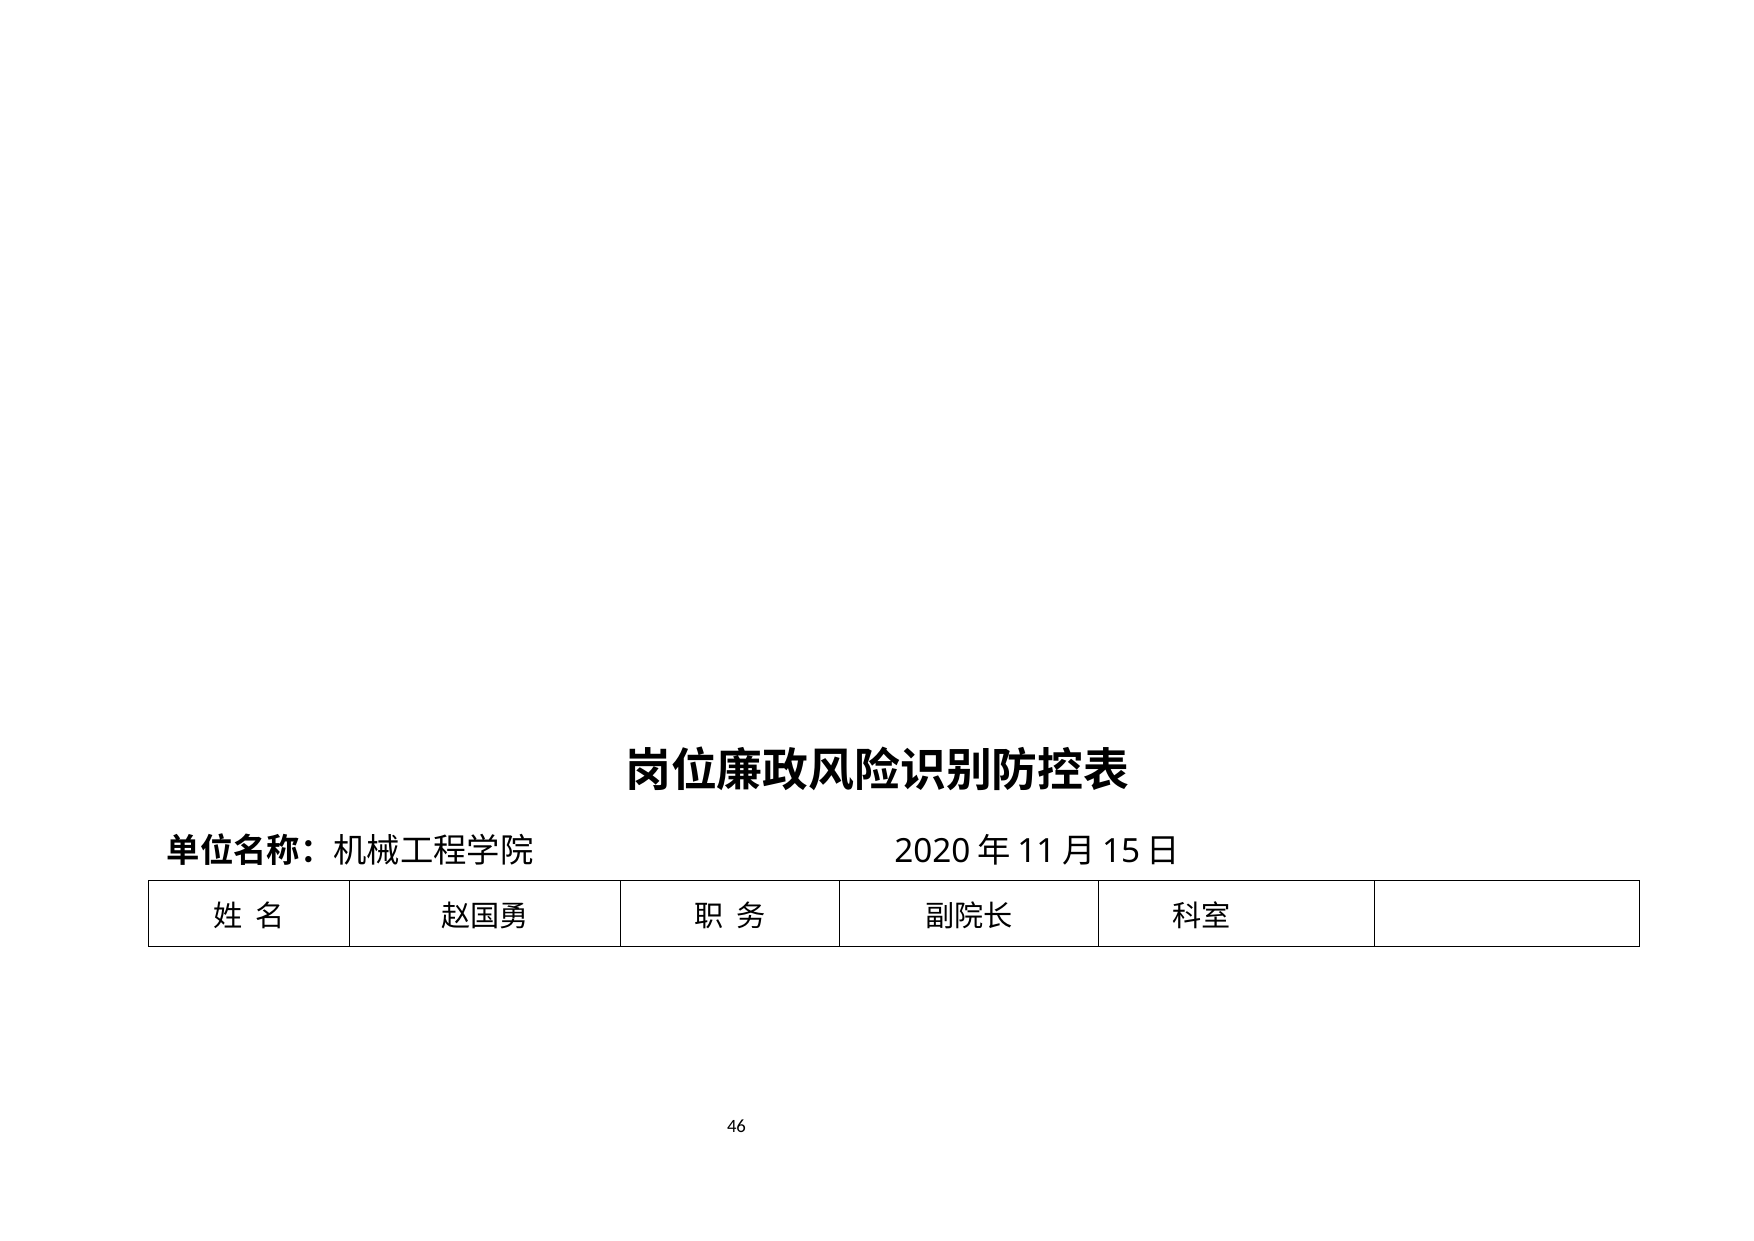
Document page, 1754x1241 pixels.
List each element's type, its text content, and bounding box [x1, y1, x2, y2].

table_header 赵国勇 [350, 881, 620, 946]
table_header 科室 [1099, 881, 1374, 946]
text 单位名称：机械工程学院 2020年11月15日 [150, 815, 1604, 880]
table_header [1375, 881, 1639, 946]
table_header 副院长 [840, 881, 1098, 946]
text 岗位廉政风险识别防控表 [150, 718, 1604, 815]
table_header 姓 名 [149, 881, 349, 946]
table_header 职 务 [621, 881, 839, 946]
